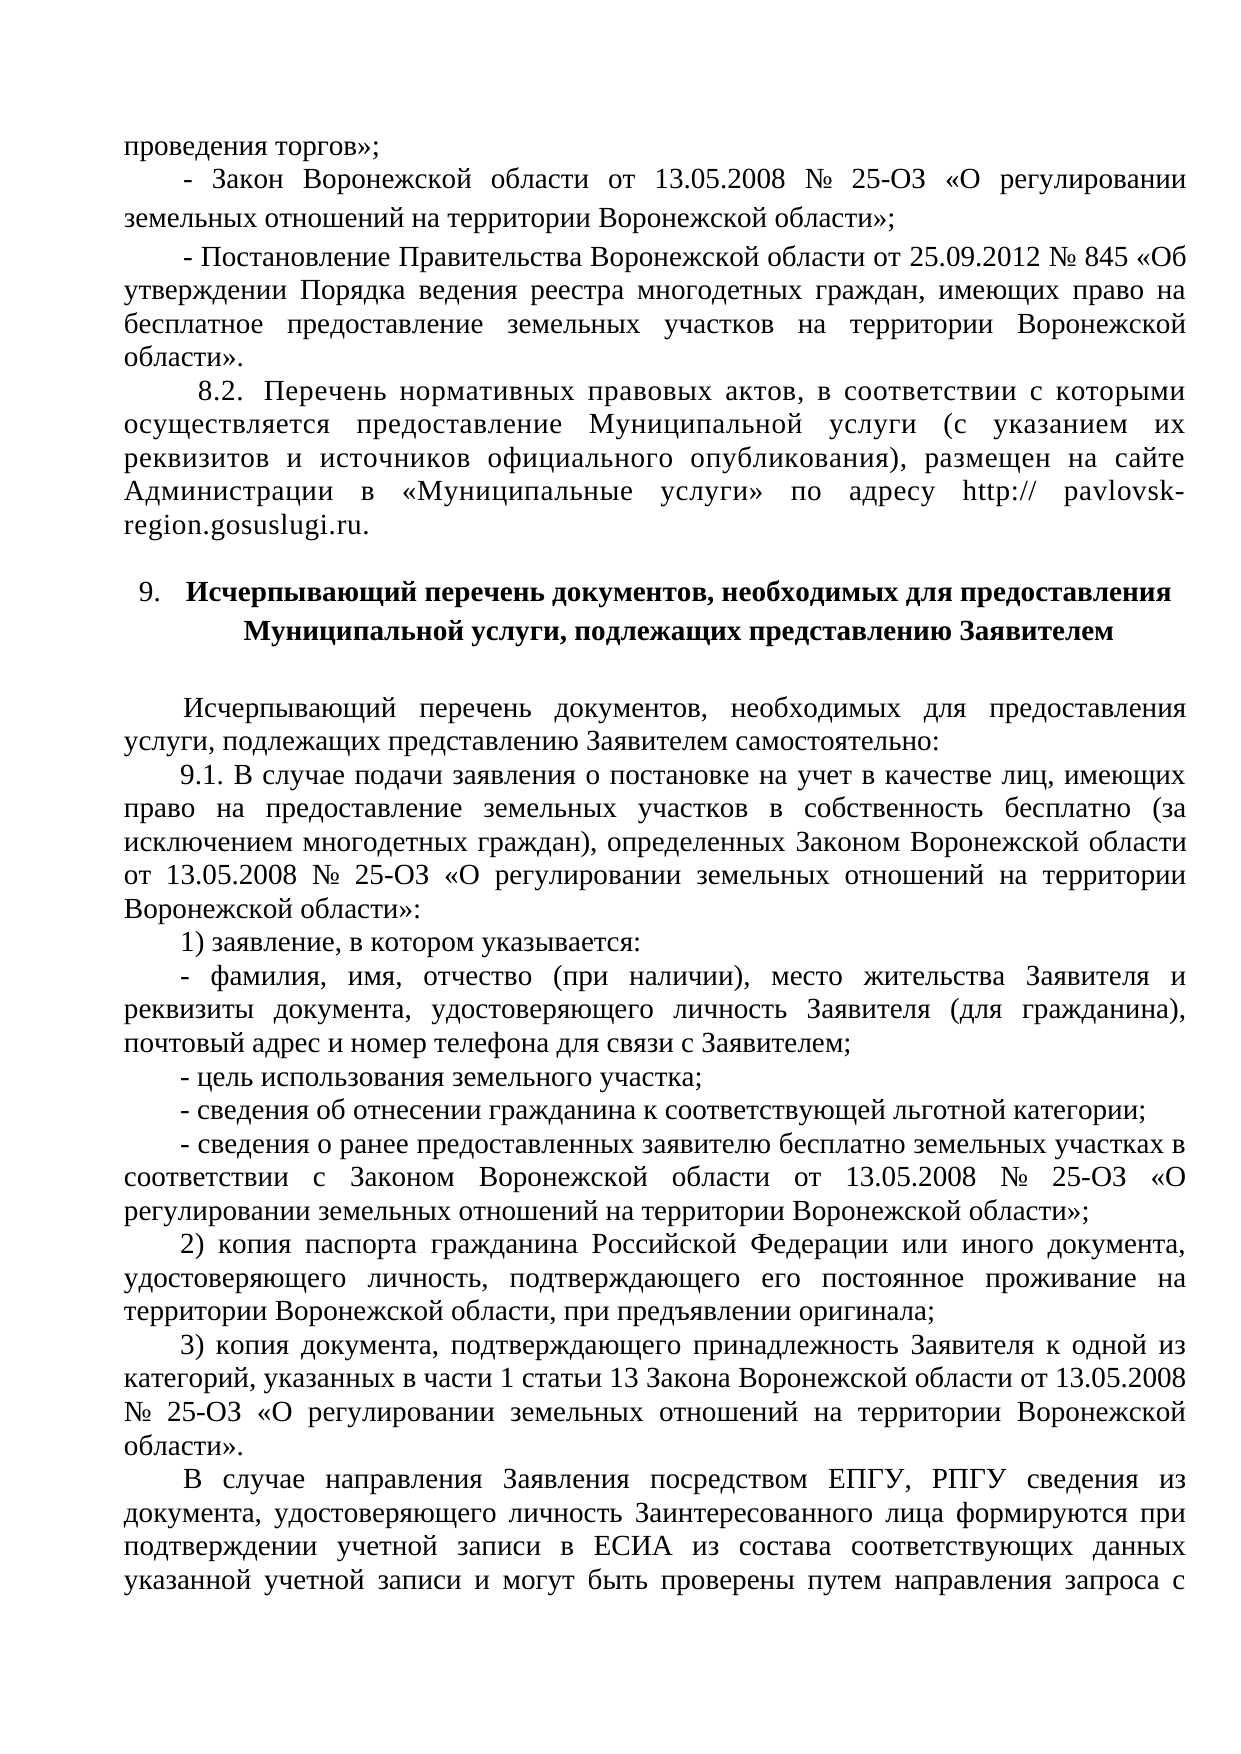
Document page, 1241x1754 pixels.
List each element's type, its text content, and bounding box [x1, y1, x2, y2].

text - сведения о ранее предоставленных заявителю бесплатно земельных участках в соответствии с Законом Воронежской области от 13.05.2008 № 25-ОЗ «О регулировании земельных отношений на территории Воронежской области»; [124, 1126, 1187, 1226]
text 1) заявление, в котором указывается: [124, 924, 1187, 958]
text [124, 128, 1187, 162]
list Исчерпывающий перечень документов, необходимых для предоставления услуги, подлежащих представлению Заявителем самостоятельно: [124, 690, 1187, 757]
list Исчерпывающий перечень документов, необходимых для предоставления Муниципальной услуги, подлежащих представлению Заявителем [124, 574, 1187, 646]
text 3) копия документа, подтверждающего принадлежность Заявителя к одной из категорий, указанных в части 1 статьи 13 Закона Воронежской области от 13.05.2008 № 25-ОЗ «О регулировании земельных отношений на территории Воронежской области». [124, 1327, 1187, 1461]
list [124, 1461, 1187, 1595]
list Перечень нормативных правовых актов, в соответствии с которыми осуществляется предоставление Муниципальной услуги (с указанием их реквизитов и источников официального опубликования), размещен на сайте Администрации в «Муниципальные услуги» по адресу http:// pavlovsk-region.gosuslugi.ru. [124, 373, 1187, 541]
text - сведения об отнесении гражданина к соответствующей льготной категории; [124, 1092, 1187, 1126]
text 9.1. В случае подачи заявления о постановке на учет в качестве лиц, имеющих право на предоставление земельных участков в собственность бесплатно (за исключением многодетных граждан), определенных Законом Воронежской области от 13.05.2008 № 25-ОЗ «О регулировании земельных отношений на территории Воронежской области»: [124, 757, 1187, 924]
text - фамилия, имя, отчество (при наличии), место жительства Заявителя и реквизиты документа, удостоверяющего личность Заявителя (для гражданина), почтовый адрес и номер телефона для связи с Заявителем; [124, 958, 1187, 1059]
text 2) копия паспорта гражданина Российской Федерации или иного документа, удостоверяющего личность, подтверждающего его постоянное проживание на территории Воронежской области, при предъявлении оригинала; [124, 1226, 1187, 1327]
text - цель использования земельного участка; [124, 1059, 1187, 1092]
list - Закон Воронежской области от 13.05.2008 № 25-ОЗ «О регулировании земельных отношений на территории Воронежской области»; [124, 162, 1187, 234]
text - Постановление Правительства Воронежской области от 25.09.2012 № 845 «Об утверждении Порядка ведения реестра многодетных граждан, имеющих право на бесплатное предоставление земельных участков на территории Воронежской области». [124, 239, 1187, 373]
